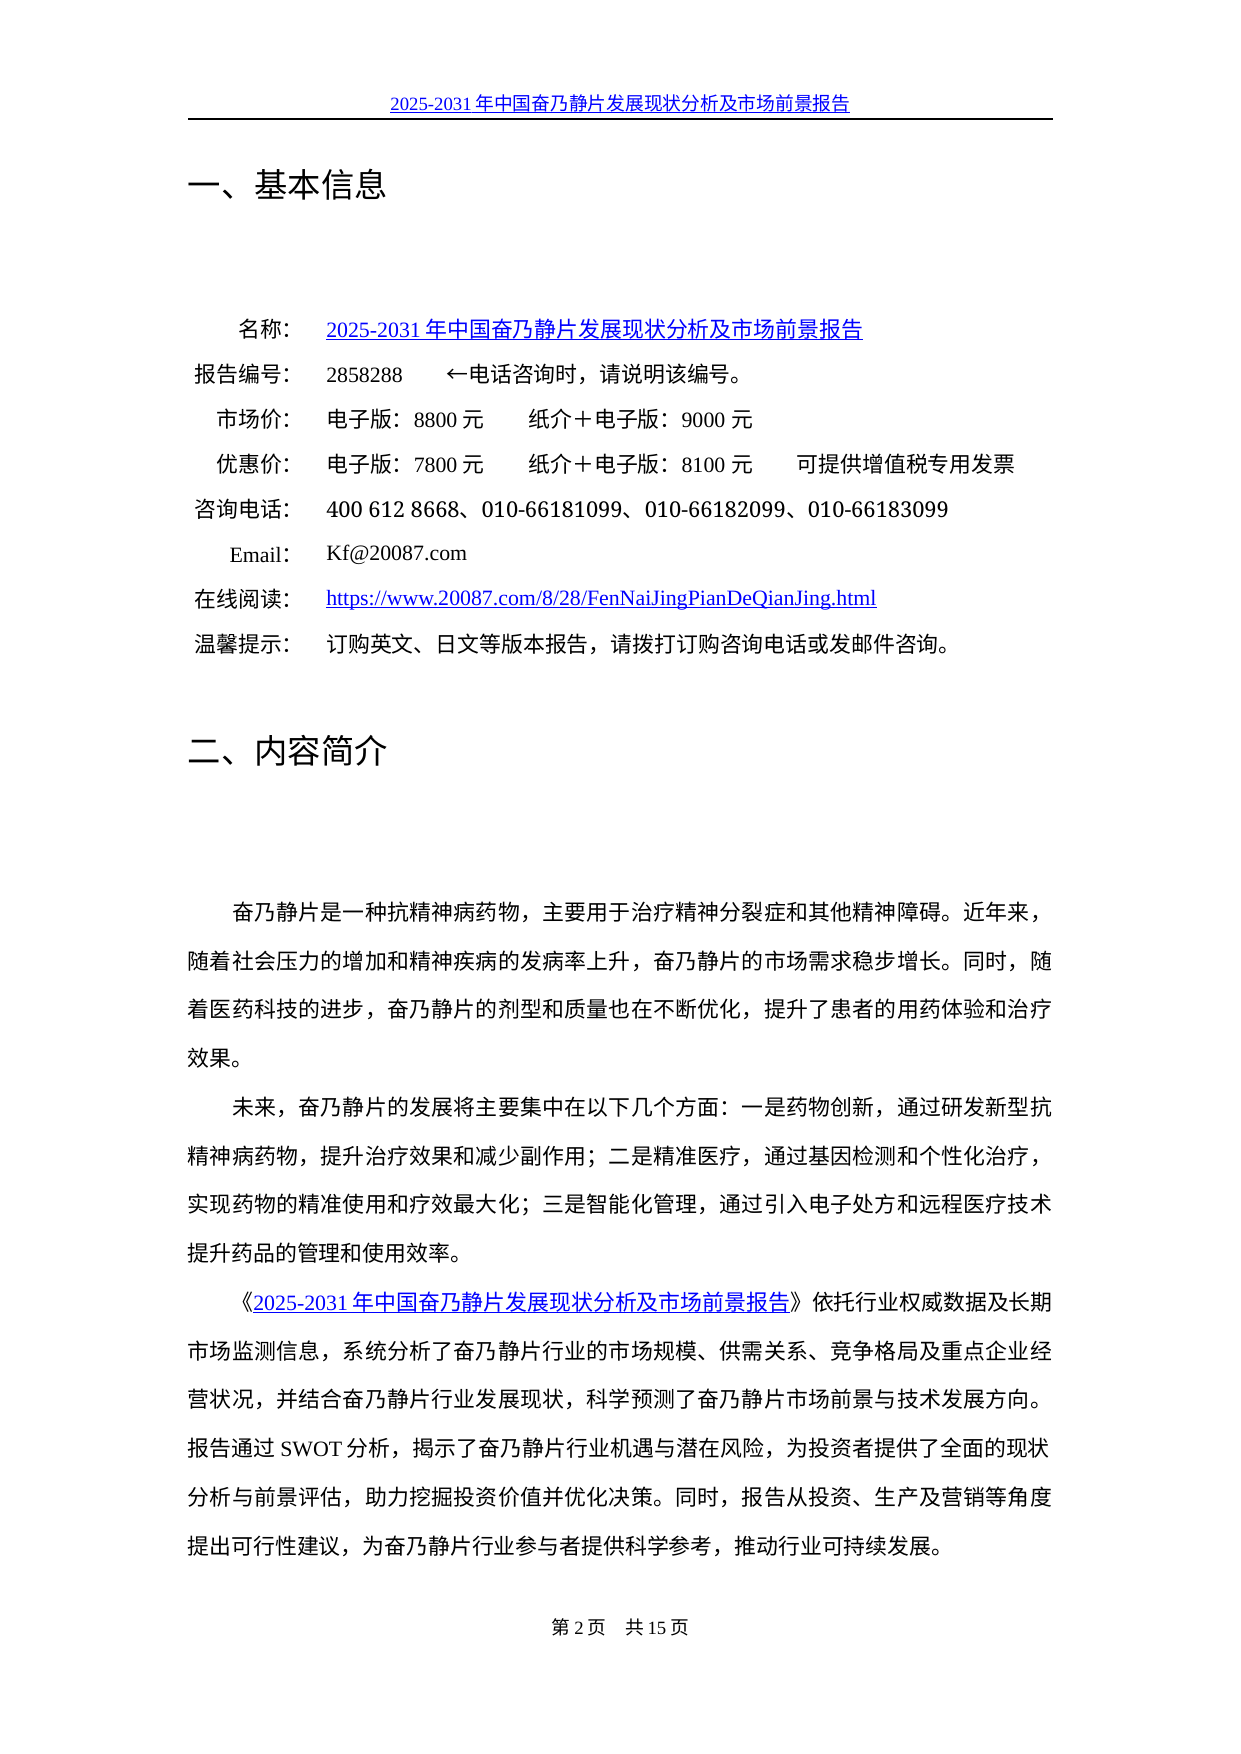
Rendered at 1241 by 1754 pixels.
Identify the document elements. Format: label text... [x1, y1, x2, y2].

table_cell 2858288 ←电话咨询时，请说明该编号。 [315, 357, 1073, 402]
table_header 2025-2031年中国奋乃静片发展现状分析及市场前景报告 [315, 312, 1073, 357]
title 二、内容简介 [187, 717, 1053, 782]
table_cell 订购英文、日文等版本报告，请拨打订购咨询电话或发邮件咨询。 [315, 627, 1073, 672]
table_cell 咨询电话： [167, 492, 315, 537]
table_cell Email： [167, 537, 315, 582]
table_cell Kf@20087.com [315, 537, 1073, 582]
table_cell 在线阅读： [167, 582, 315, 627]
table_cell 优惠价： [167, 447, 315, 492]
title 一、基本信息 [187, 150, 1053, 215]
table_header 名称： [167, 312, 315, 357]
table_cell 电子版：7800 元 纸介＋电子版：8100 元 可提供增值税专用发票 [315, 447, 1073, 492]
table_cell [315, 582, 1073, 627]
table_cell 市场价： [167, 402, 315, 447]
table_cell 温馨提示： [167, 627, 315, 672]
table_cell 电子版：8800 元 纸介＋电子版：9000 元 [315, 402, 1073, 447]
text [187, 894, 1053, 1561]
table_cell 报告编号： [167, 357, 315, 402]
table_cell 400 612 8668、010-66181099、010-66182099、010-66183099 [315, 492, 1073, 537]
